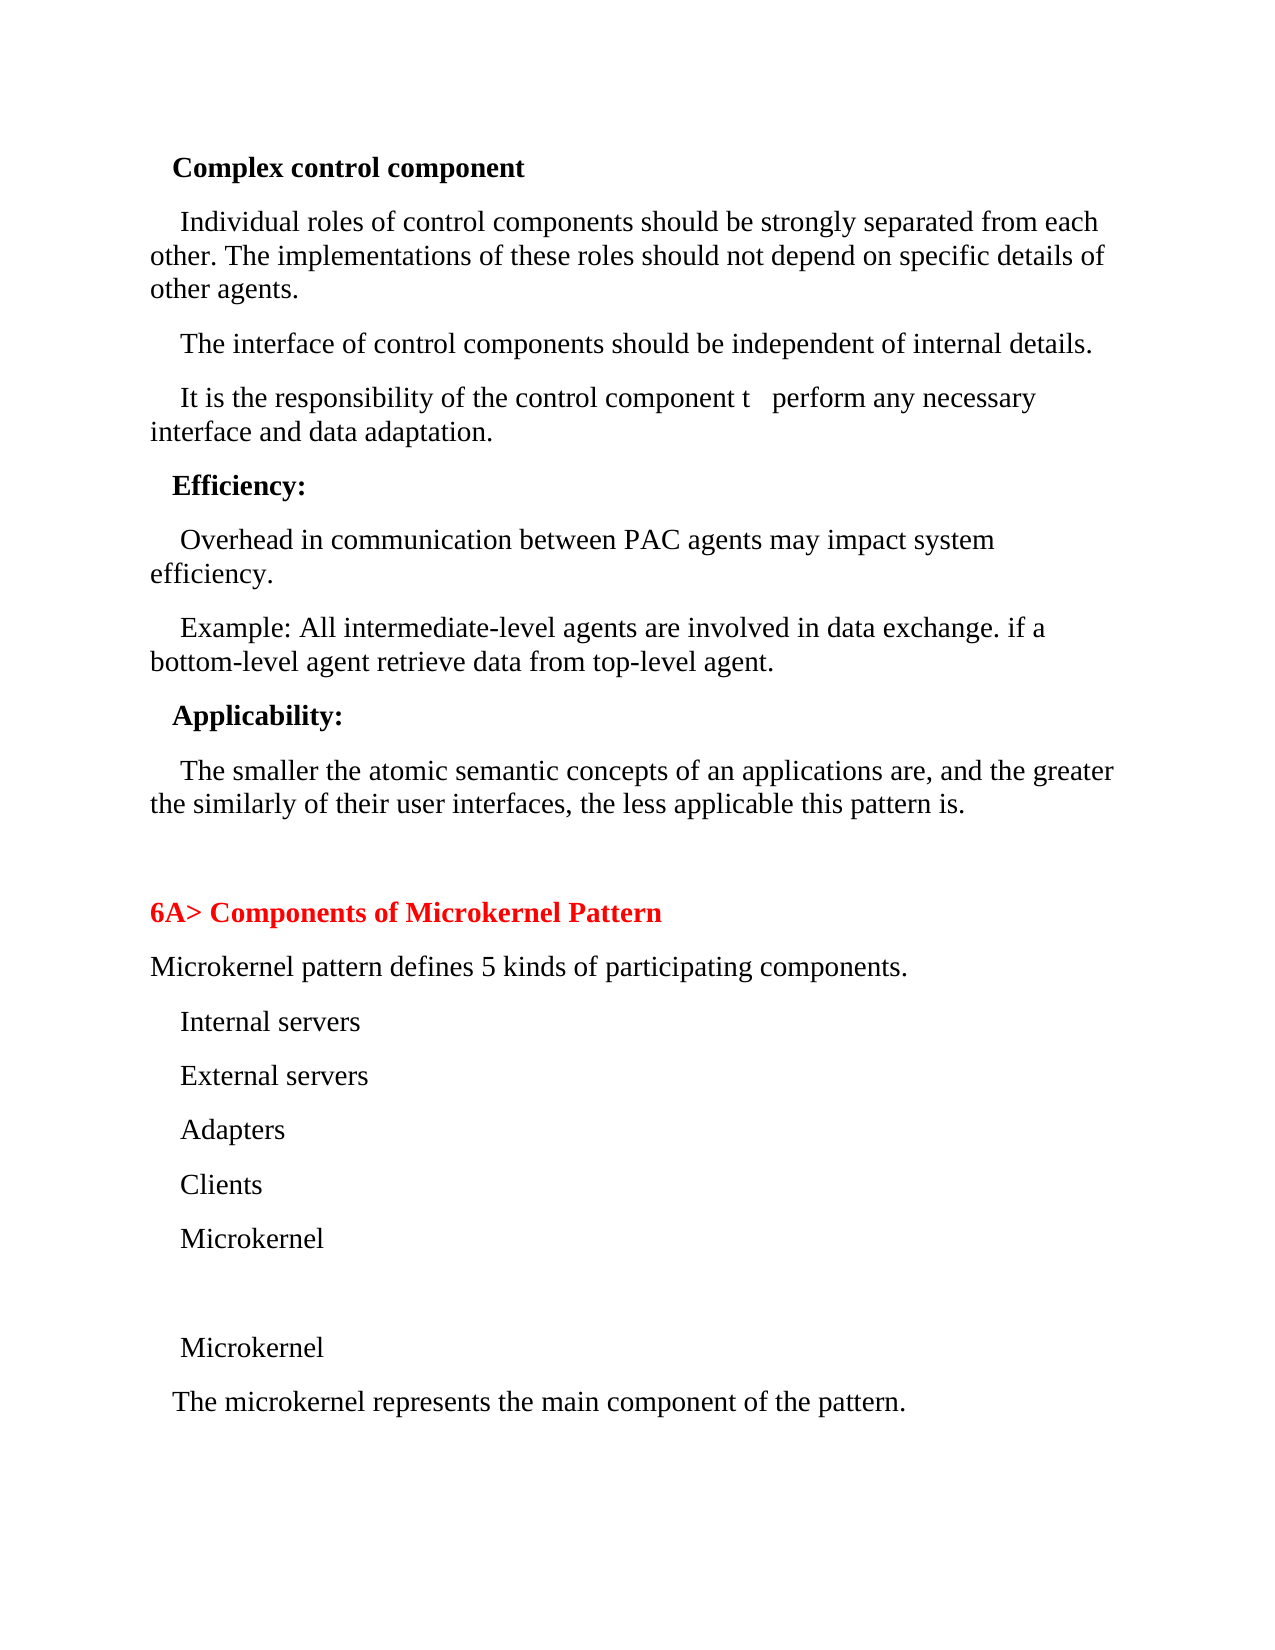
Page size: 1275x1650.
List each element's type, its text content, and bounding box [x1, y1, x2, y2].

text  The interface of control components should be independent of internal details. [150, 326, 1125, 359]
text Applicability: [150, 698, 1125, 732]
text Efficiency: [150, 468, 1125, 502]
text Complex control component [150, 150, 1125, 183]
text  Adapters [150, 1112, 1125, 1146]
text  Microkernel [150, 1330, 1125, 1363]
text  The smaller the atomic semantic concepts of an applications are, and the greater the similarly of their user interfaces, the less applicable this pattern is. [150, 753, 1125, 820]
text Microkernel pattern defines 5 kinds of participating components. [150, 949, 1125, 983]
text  Clients [150, 1167, 1125, 1200]
text 6A> Components of Microkernel Pattern [150, 895, 1125, 928]
text  Example: All intermediate-level agents are involved in data exchange. if a bottom-level agent retrieve data from top-level agent. [150, 610, 1125, 677]
text The microkernel represents the main component of the pattern. [150, 1384, 1125, 1418]
text  External servers [150, 1058, 1125, 1092]
text  Overhead in communication between PAC agents may impact system efficiency. [150, 522, 1125, 589]
text  Microkernel [150, 1221, 1125, 1255]
text  It is the responsibility of the control component t perform any necessary interface and data adaptation. [150, 380, 1125, 447]
text  Internal servers [150, 1004, 1125, 1037]
text  Individual roles of control components should be strongly separated from each other. The implementations of these roles should not depend on specific details of other agents. [150, 204, 1125, 305]
